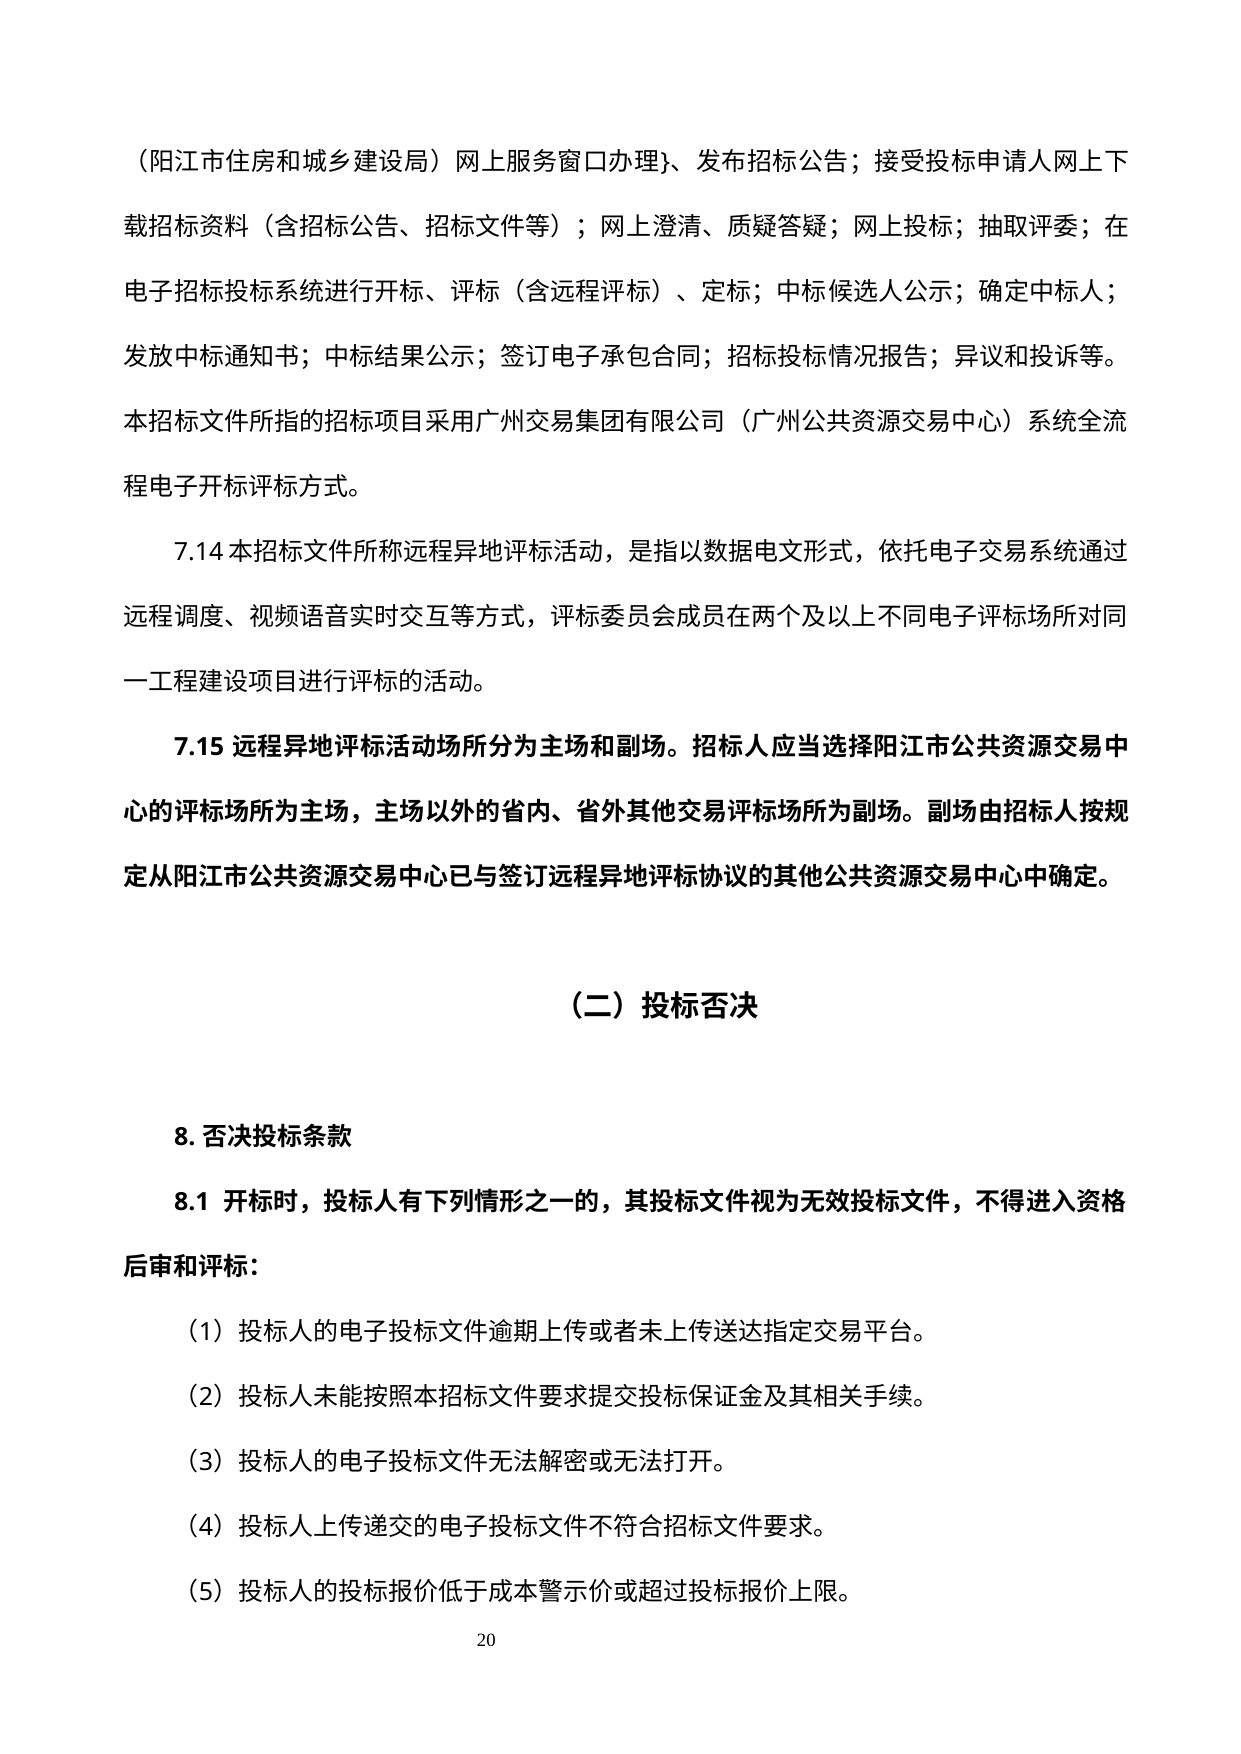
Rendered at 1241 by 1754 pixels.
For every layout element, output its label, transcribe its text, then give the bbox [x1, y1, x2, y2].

text 8. 否决投标条款 [124, 1102, 1130, 1167]
text （二）投标否决 [124, 972, 1130, 1037]
text （1）投标人的电子投标文件逾期上传或者未上传送达指定交易平台。 [124, 1297, 1130, 1362]
text 8.1 开标时，投标人有下列情形之一的，其投标文件视为无效投标文件，不得进入资格后审和评标： [124, 1167, 1130, 1297]
text （3）投标人的电子投标文件无法解密或无法打开。 [124, 1427, 1130, 1492]
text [124, 127, 1130, 517]
text （4）投标人上传递交的电子投标文件不符合招标文件要求。 [124, 1492, 1130, 1557]
text （5）投标人的投标报价低于成本警示价或超过投标报价上限。 [124, 1557, 1130, 1622]
text 7.14本招标文件所称远程异地评标活动，是指以数据电文形式，依托电子交易系统通过远程调度、视频语音实时交互等方式，评标委员会成员在两个及以上不同电子评标场所对同一工程建设项目进行评标的活动。 [124, 517, 1130, 712]
text （2）投标人未能按照本招标文件要求提交投标保证金及其相关手续。 [124, 1362, 1130, 1427]
text 7.15 远程异地评标活动场所分为主场和副场。招标人应当选择阳江市公共资源交易中心的评标场所为主场，主场以外的省内、省外其他交易评标场所为副场。副场由招标人按规定从阳江市公共资源交易中心已与签订远程异地评标协议的其他公共资源交易中心中确定。 [124, 712, 1130, 907]
